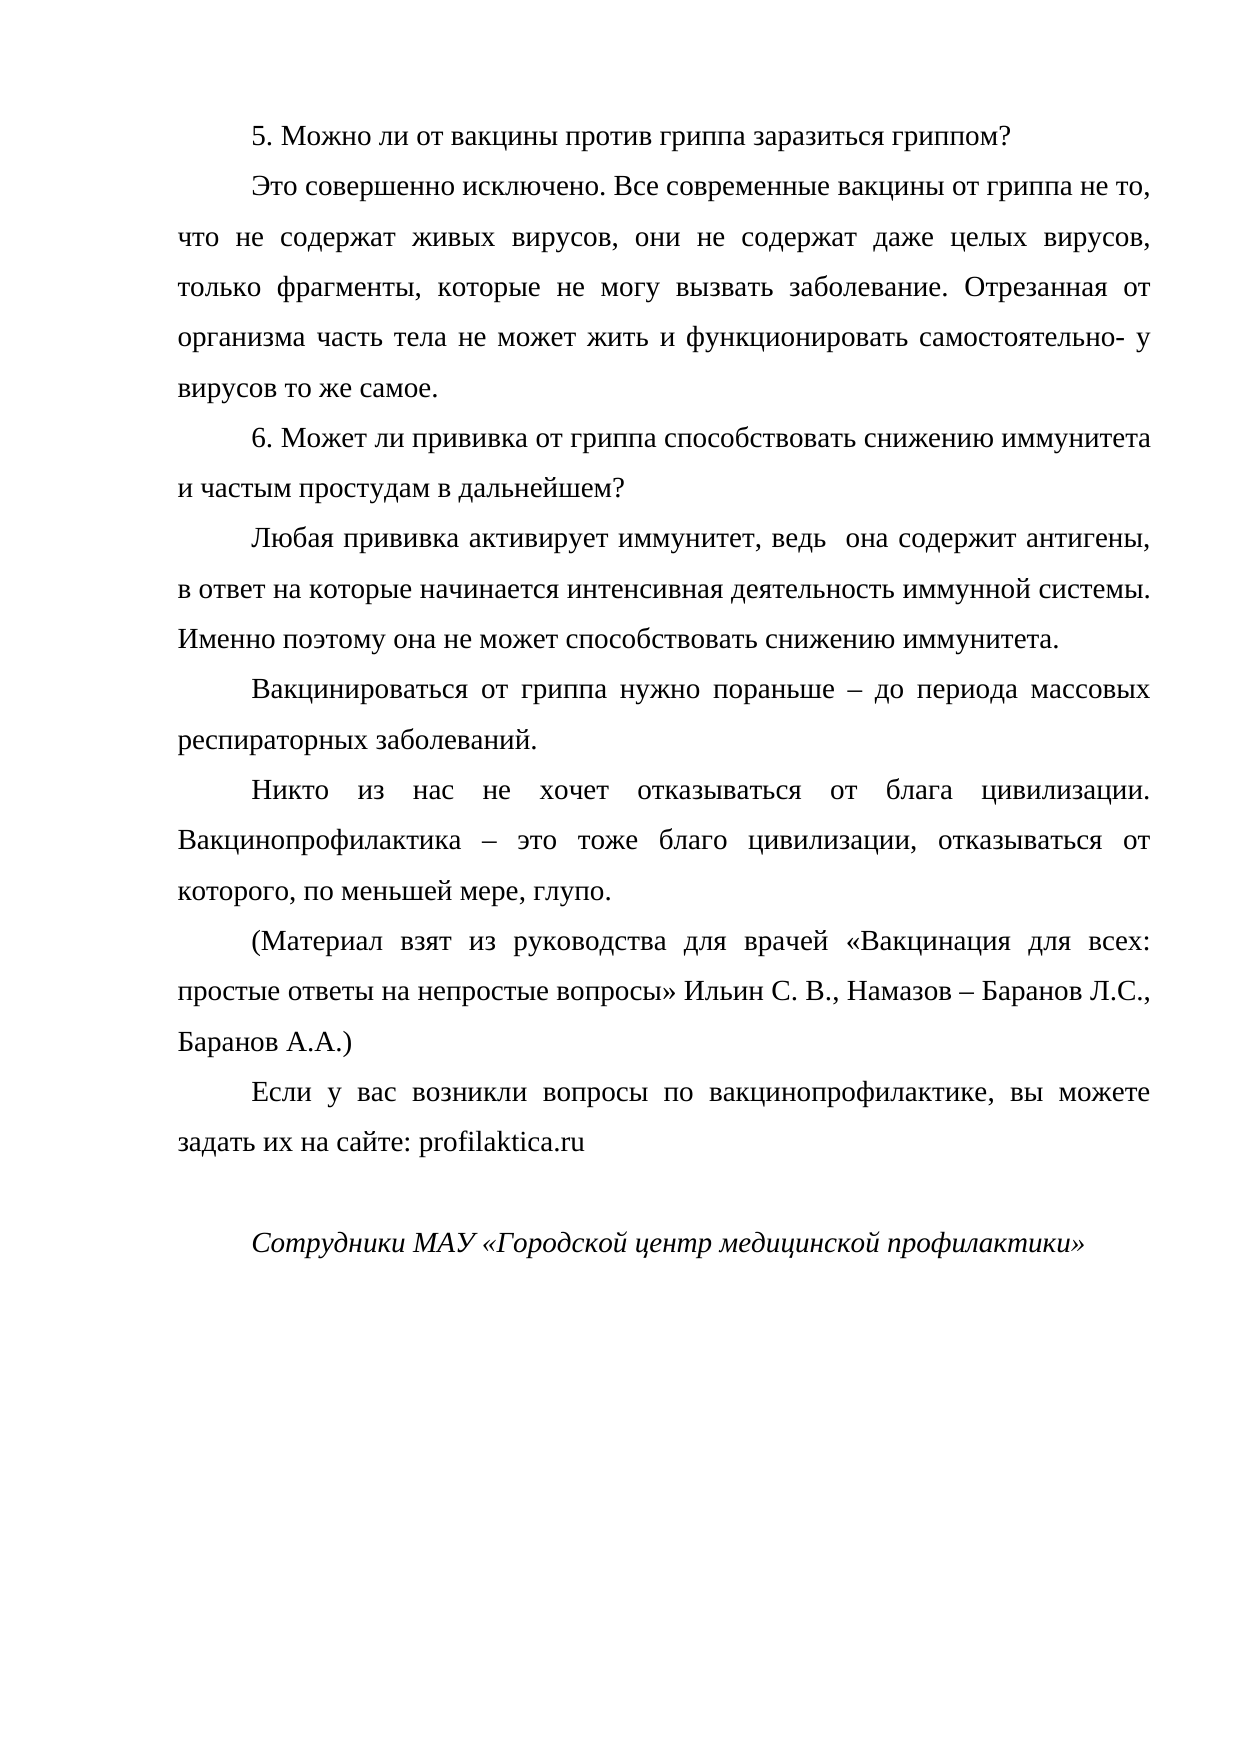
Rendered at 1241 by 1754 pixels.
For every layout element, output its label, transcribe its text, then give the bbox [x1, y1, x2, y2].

list Может ли прививка от гриппа способствовать снижению иммунитета и частым простудам в дальнейшем? [177, 420, 1152, 504]
text (Материал взят из руководства для врачей «Вакцинация для всех: простые ответы на непростые вопросы» Ильин С. В., Намазов – Баранов Л.С., Баранов А.А.) [177, 923, 1152, 1057]
text Если у вас возникли вопросы по вакцинопрофилактике, вы можете задать их на сайте: profilaktica.ru [177, 1074, 1152, 1158]
text Вакцинироваться от гриппа нужно пораньше – до периода массовых респираторных заболеваний. [177, 672, 1152, 755]
text Никто из нас не хочет отказываться от блага цивилизации. Вакцинопрофилактика – это тоже благо цивилизации, отказываться от которого, по меньшей мере, глупо. [177, 772, 1152, 906]
text Это совершенно исключено. Все современные вакцины от гриппа не то, что не содержат живых вирусов, они не содержат даже целых вирусов, только фрагменты, которые не могу вызвать заболевание. Отрезанная от организма часть тела не может жить и функционировать самостоятельно- у вирусов то же самое. [177, 168, 1152, 403]
list Можно ли от вакцины против гриппа заразиться гриппом? [177, 118, 1152, 152]
text Сотрудники МАУ «Городской центр медицинской профилактики» [177, 1225, 1152, 1258]
text Любая прививка активирует иммунитет, ведь она содержит антигены, в ответ на которые начинается интенсивная деятельность иммунной системы. Именно поэтому она не может способствовать снижению иммунитета. [177, 521, 1152, 655]
